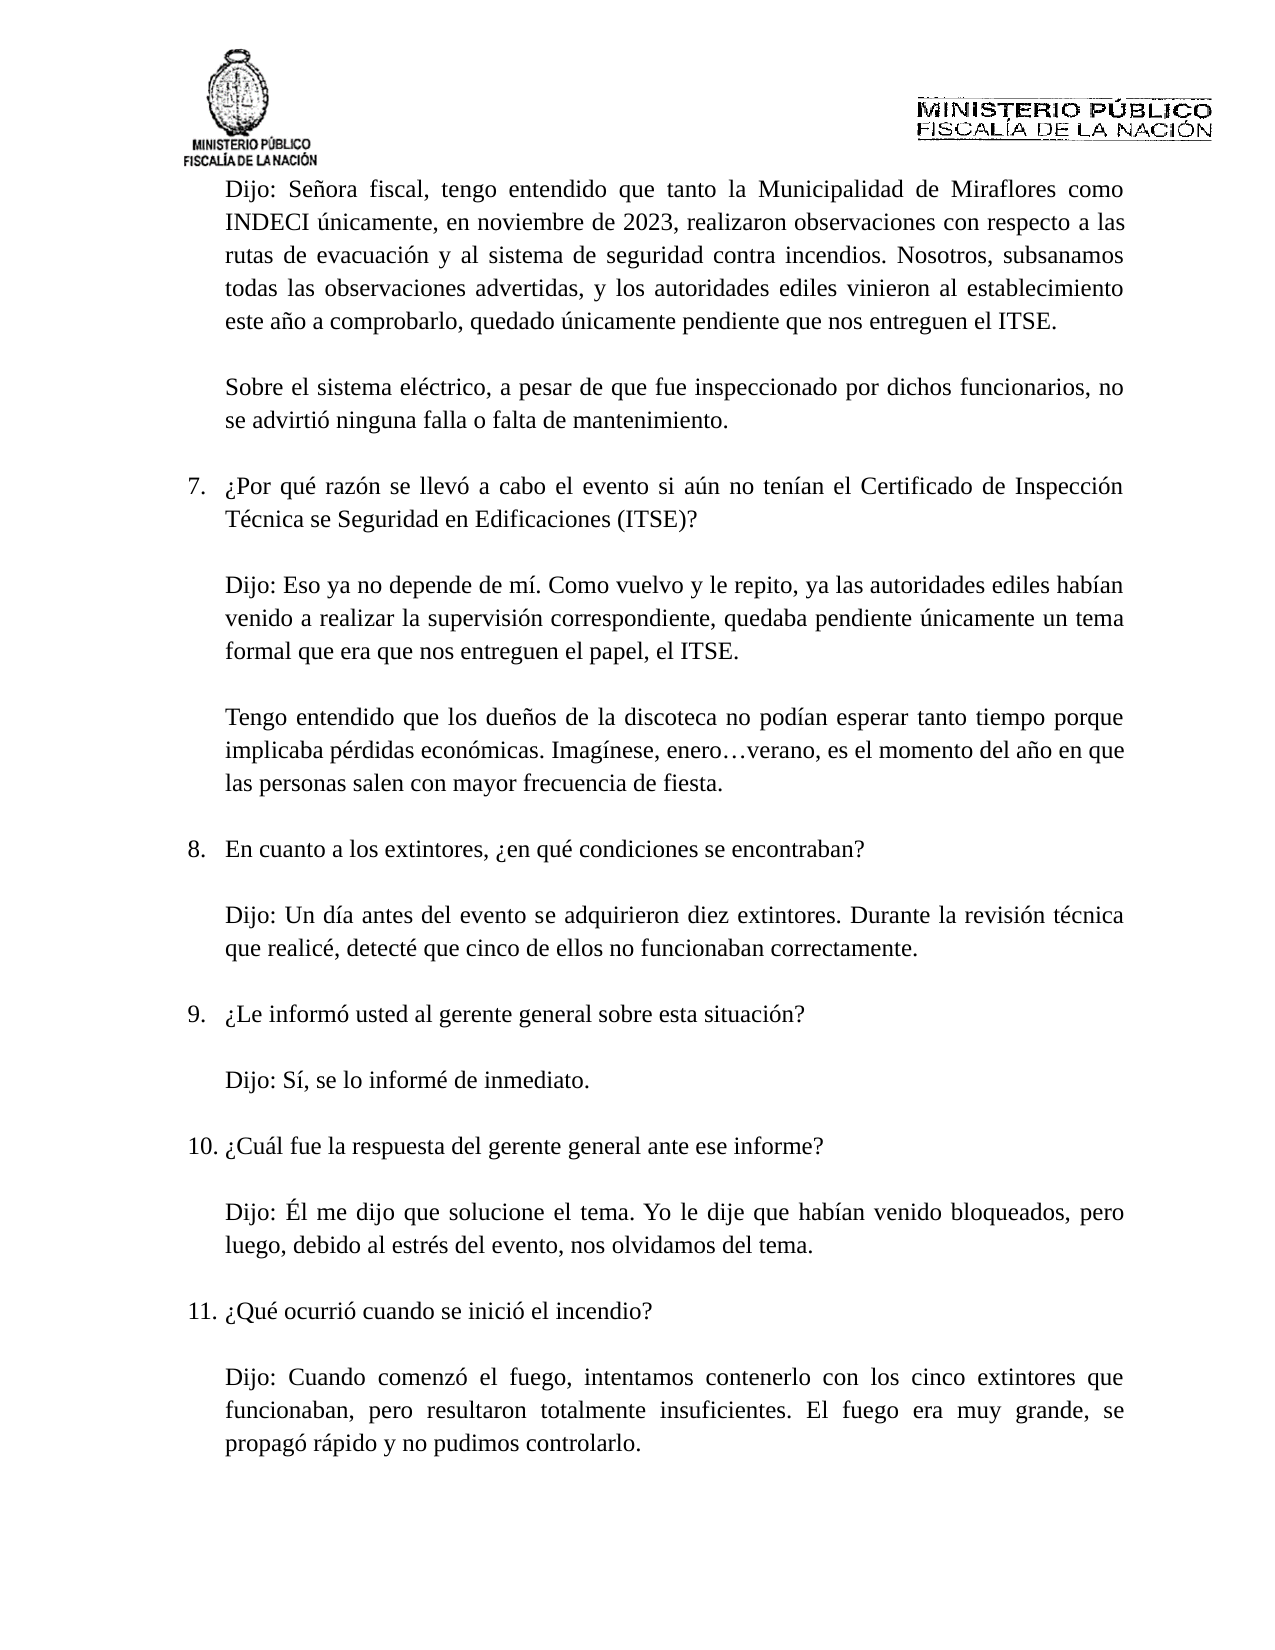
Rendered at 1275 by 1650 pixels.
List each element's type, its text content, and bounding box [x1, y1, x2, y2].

list Dijo: Sí, se lo informé de inmediato. [225, 1065, 1125, 1094]
list ¿Qué ocurrió cuando se inició el incendio? [187, 1296, 1125, 1325]
list Dijo: Él me dijo que solucione el tema. Yo le dije que habían venido bloqueados, pero luego, debido al estrés del evento, nos olvidamos del tema. [225, 1197, 1125, 1259]
list Dijo: Eso ya no depende de mí. Como vuelvo y le repito, ya las autoridades ediles habían venido a realizar la supervisión correspondiente, quedaba pendiente únicamente un tema formal que era que nos entreguen el papel, el ITSE. [225, 570, 1125, 665]
list ¿Por qué razón se llevó a cabo el evento si aún no tenían el Certificado de Inspección Técnica se Seguridad en Edificaciones (ITSE)? [187, 471, 1125, 533]
list Tengo entendido que los dueños de la discoteca no podían esperar tanto tiempo porque implicaba pérdidas económicas. Imagínese, enero…verano, es el momento del año en que las personas salen con mayor frecuencia de fiesta. [225, 702, 1125, 797]
list Dijo: Cuando comenzó el fuego, intentamos contenerlo con los cinco extintores que funcionaban, pero resultaron totalmente insuficientes. El fuego era muy grande, se propagó rápido y no pudimos controlarlo. [225, 1362, 1125, 1457]
list En cuanto a los extintores, ¿en qué condiciones se encontraban? [187, 834, 1125, 863]
list Sobre el sistema eléctrico, a pesar de que fue inspeccionado por dichos funcionarios, no se advirtió ninguna falla o falta de mantenimiento. [225, 372, 1125, 433]
list Dijo: Señora fiscal, tengo entendido que tanto la Municipalidad de Miraflores como INDECI únicamente, en noviembre de 2023, realizaron observaciones con respecto a las rutas de evacuación y al sistema de seguridad contra incendios. Nosotros, subsanamos todas las observaciones advertidas, y los autoridades ediles vinieron al establecimiento este año a comprobarlo, quedado únicamente pendiente que nos entreguen el ITSE. [225, 150, 1125, 334]
picture [162, 41, 328, 170]
list Dijo: Un día antes del evento se adquirieron diez extintores. Durante la revisión técnica que realicé, detecté que cinco de ellos no funcionaban correctamente. [225, 900, 1125, 962]
picture [913, 90, 1221, 149]
list ¿Le informó usted al gerente general sobre esta situación? [187, 999, 1125, 1028]
list ¿Cuál fue la respuesta del gerente general ante ese informe? [187, 1131, 1125, 1160]
